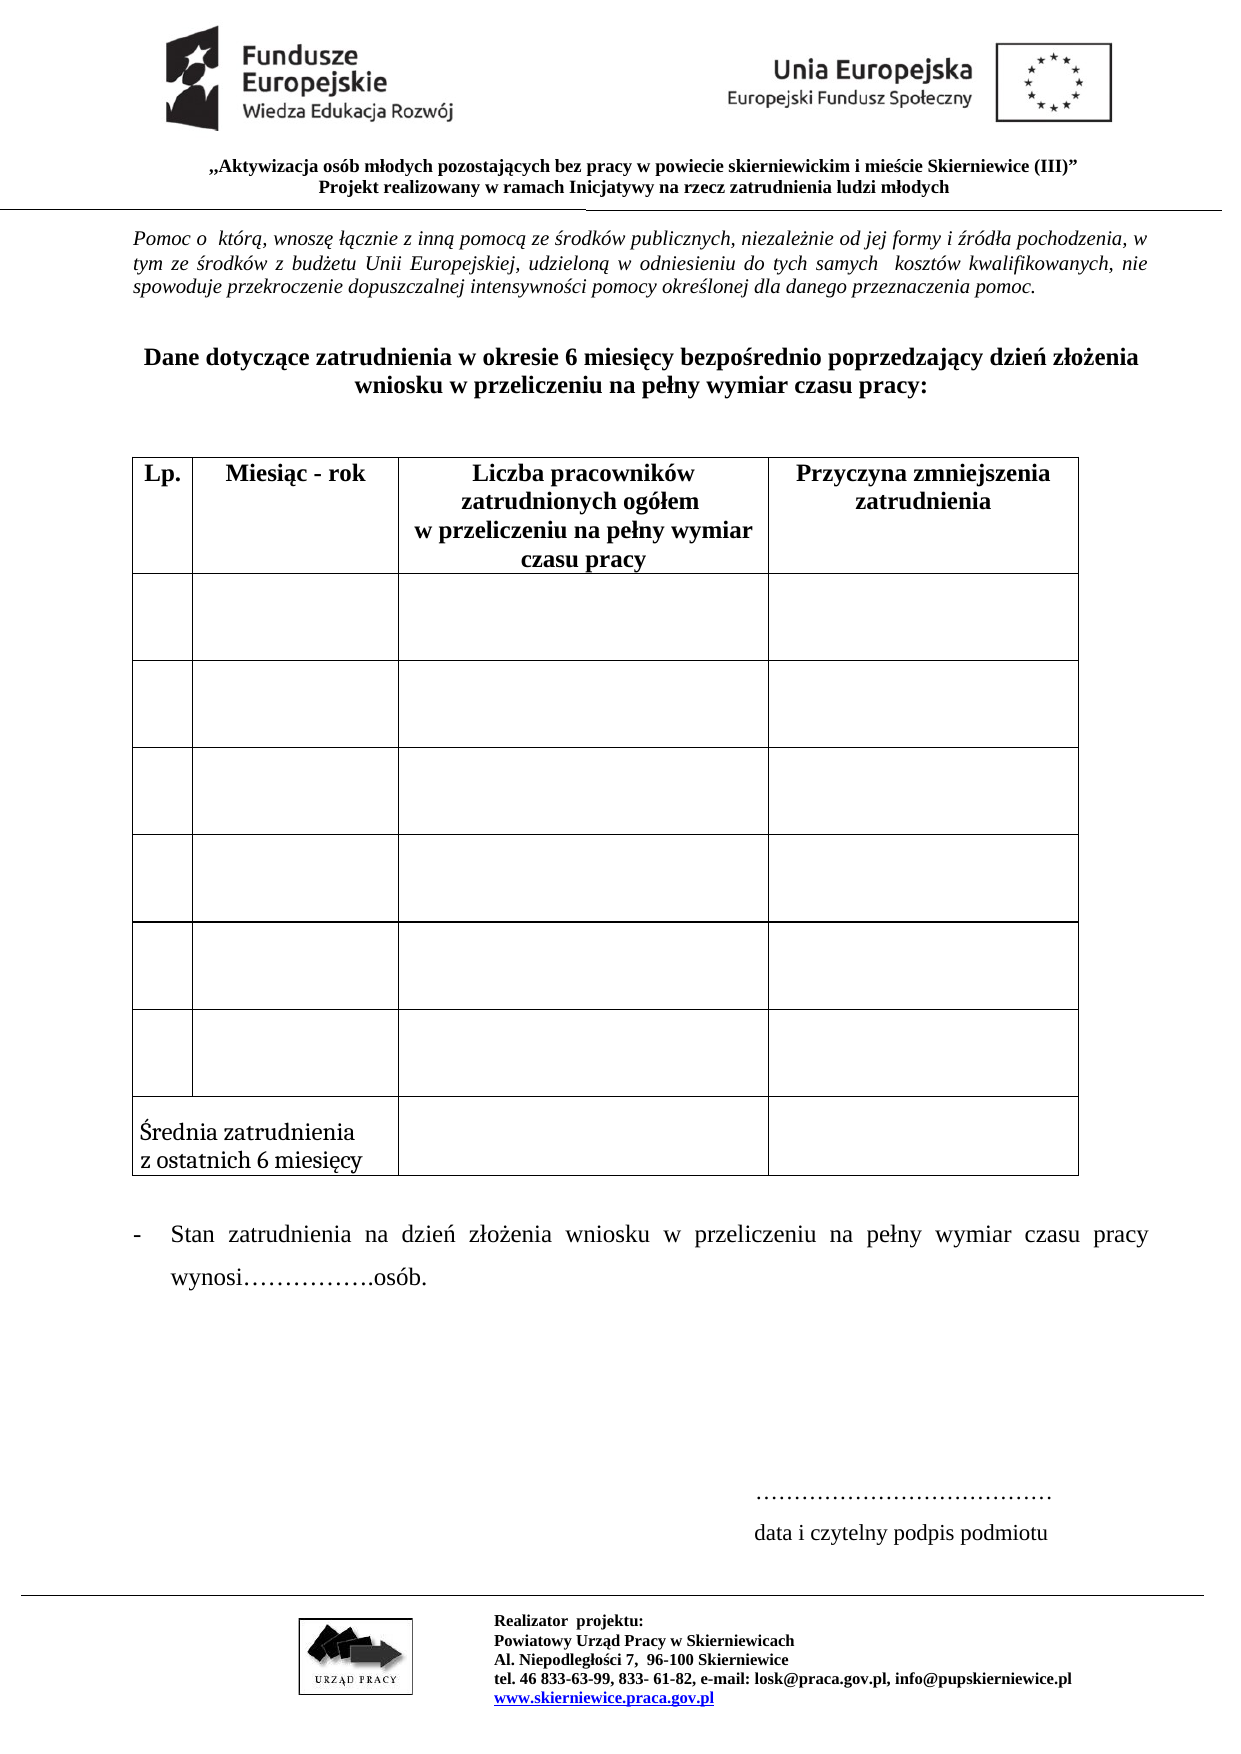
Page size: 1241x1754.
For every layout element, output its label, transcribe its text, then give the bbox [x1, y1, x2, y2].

table_header Lp. [133, 458, 192, 573]
table_cell [769, 748, 1078, 834]
text data i czytelny podpis podmiotu [723, 1519, 1150, 1545]
table_cell [133, 923, 192, 1009]
table_cell [193, 1010, 398, 1096]
table_cell [193, 661, 398, 747]
table_cell [399, 574, 768, 660]
table_cell [193, 923, 398, 1009]
table_cell [769, 835, 1078, 921]
text ………………………………… [133, 1478, 1150, 1504]
table_cell [399, 1010, 768, 1096]
table_cell [399, 748, 768, 834]
table_header Miesiąc - rok [193, 458, 398, 573]
table_cell [133, 835, 192, 921]
table_cell [769, 574, 1078, 660]
table_cell [133, 1010, 192, 1096]
table_header Przyczyna zmniejszenia zatrudnienia [769, 458, 1078, 573]
table_cell [399, 1097, 768, 1175]
list Stan zatrudnienia na dzień złożenia wniosku w przeliczeniu na pełny wymiar czasu pracy wynosi…………….osób. [133, 1219, 1150, 1291]
table_cell [769, 1097, 1078, 1175]
table_cell [193, 835, 398, 921]
table_cell [193, 574, 398, 660]
table_cell [399, 661, 768, 747]
table_header Liczba pracowników zatrudnionych ogółem w przeliczeniu na pełny wymiar czasu pracy [399, 458, 768, 573]
table_cell [133, 661, 192, 747]
table_cell [399, 923, 768, 1009]
table_cell [769, 661, 1078, 747]
table_cell [769, 1010, 1078, 1096]
table_cell [133, 748, 192, 834]
picture [298, 1618, 413, 1695]
text Pomoc o którą, wnoszę łącznie z inną pomocą ze środków publicznych, niezależnie od jej formy i źródła pochodzenia, w tym ze środków z budżetu Unii Europejskiej, udzieloną w odniesieniu do tych samych kosztów kwalifikowanych, nie spowoduje przekroczenie dopuszczalnej intensywności pomocy określonej dla danego przeznaczenia pomoc. [133, 226, 1150, 298]
table_cell [399, 835, 768, 921]
table_cell [769, 923, 1078, 1009]
text Dane dotyczące zatrudnienia w okresie 6 miesięcy bezpośrednio poprzedzający dzień złożenia wniosku w przeliczeniu na pełny wymiar czasu pracy: [133, 342, 1150, 399]
picture [140, 0, 1143, 155]
table_cell [133, 574, 192, 660]
table_cell Średnia zatrudnienia z ostatnich 6 miesięcy [133, 1097, 398, 1175]
table_cell [193, 748, 398, 834]
